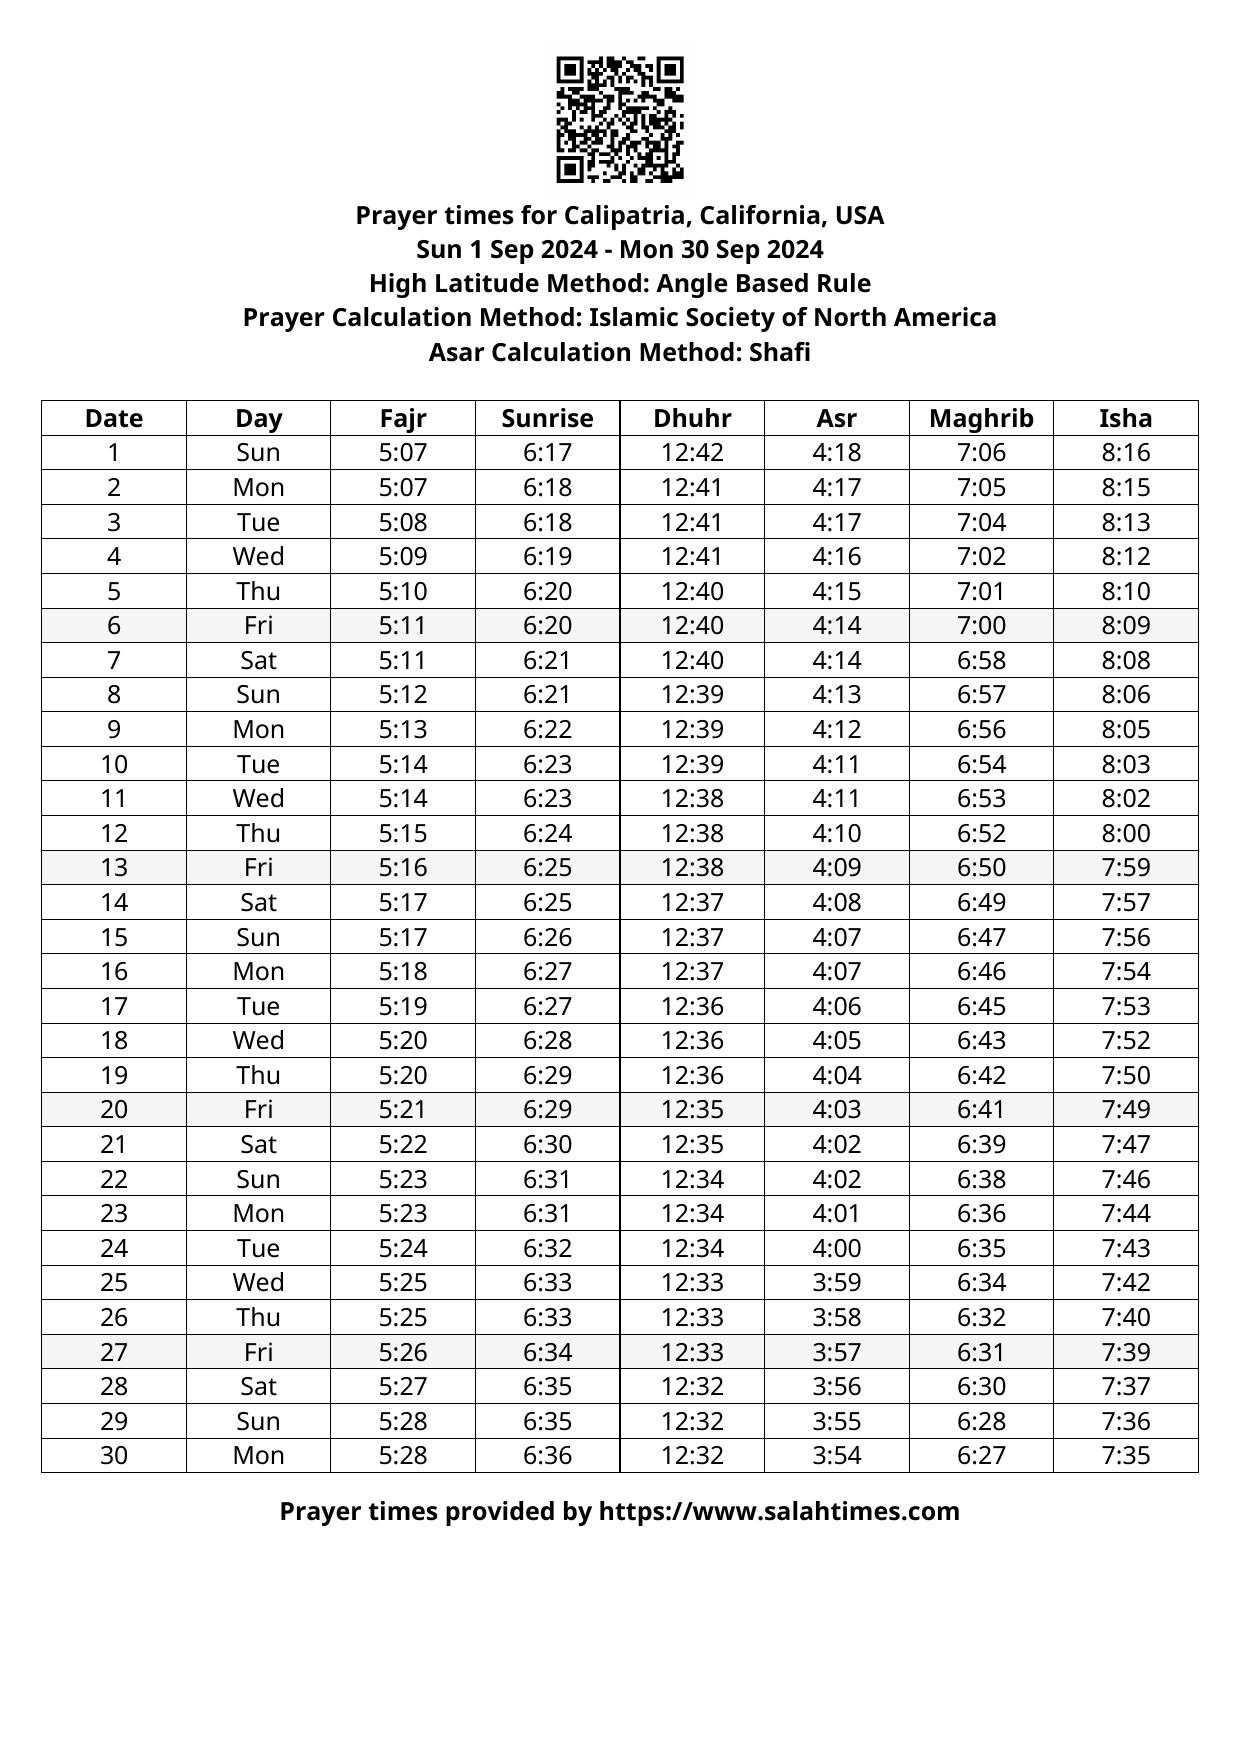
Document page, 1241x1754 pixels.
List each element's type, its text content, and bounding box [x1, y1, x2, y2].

table_cell Fri [187, 1093, 330, 1126]
table_cell 30 [42, 1439, 186, 1472]
table_cell 4:12 [765, 712, 909, 746]
table_cell 22 [42, 1162, 186, 1195]
table_cell 5:12 [331, 678, 475, 711]
table_cell Fri [187, 609, 330, 642]
table_cell 14 [42, 885, 186, 919]
table_cell 7:57 [1054, 885, 1198, 919]
table_cell 12:38 [621, 851, 764, 884]
table_cell 8:15 [1054, 470, 1198, 504]
table_cell 1 [42, 436, 186, 469]
table_cell 12:33 [621, 1266, 764, 1299]
table_cell 12:41 [621, 505, 764, 538]
table_cell 12:36 [621, 989, 764, 1022]
table_cell 12:41 [621, 539, 764, 573]
table_cell Tue [187, 747, 330, 780]
table_cell 6:46 [910, 954, 1053, 988]
table_cell 6:36 [476, 1439, 619, 1472]
table_cell 12:33 [621, 1335, 764, 1368]
text Prayer times for Calipatria, California, USA [42, 198, 1198, 232]
table_cell 7 [42, 643, 186, 677]
table_cell 4:07 [765, 920, 909, 953]
table_cell 7:42 [1054, 1266, 1198, 1299]
table_cell 4:17 [765, 470, 909, 504]
table_cell 5:21 [331, 1093, 475, 1126]
table_cell 4:05 [765, 1024, 909, 1057]
table_cell 12:36 [621, 1024, 764, 1057]
table_cell Sun [187, 1404, 330, 1437]
table_cell Fri [187, 851, 330, 884]
table_cell 7:52 [1054, 1024, 1198, 1057]
table_cell Mon [187, 1196, 330, 1230]
table_cell 6 [42, 609, 186, 642]
table_cell 8:08 [1054, 643, 1198, 677]
table_cell 6:27 [910, 1439, 1053, 1472]
table_cell 16 [42, 954, 186, 988]
text Prayer times provided by https://www.salahtimes.com [42, 1494, 1198, 1528]
table_cell 7:59 [1054, 851, 1198, 884]
table_cell 7:53 [1054, 989, 1198, 1022]
table_cell 4:08 [765, 885, 909, 919]
table_cell 3 [42, 505, 186, 538]
table_cell Sat [187, 1369, 330, 1403]
table_cell 12:40 [621, 574, 764, 607]
table_cell 7:40 [1054, 1300, 1198, 1334]
table_cell 6:31 [476, 1162, 619, 1195]
table_header Day [187, 401, 330, 434]
table_cell Wed [187, 1024, 330, 1057]
table_cell 6:31 [910, 1335, 1053, 1368]
table_header Asr [765, 401, 909, 434]
table_cell 5:15 [331, 816, 475, 849]
table_cell 6:26 [476, 920, 619, 953]
table_cell 6:22 [476, 712, 619, 746]
table_cell 6:20 [476, 574, 619, 607]
table_cell 5:23 [331, 1196, 475, 1230]
table_cell Tue [187, 505, 330, 538]
table_cell 6:35 [476, 1369, 619, 1403]
table_cell 6:49 [910, 885, 1053, 919]
table_cell 6:30 [910, 1369, 1053, 1403]
table_cell 4:02 [765, 1127, 909, 1161]
table_cell 6:50 [910, 851, 1053, 884]
table_cell 4:11 [765, 747, 909, 780]
table_cell 5:23 [331, 1162, 475, 1195]
table_cell 4:14 [765, 609, 909, 642]
table_cell 5:25 [331, 1300, 475, 1334]
table_cell 6:23 [476, 781, 619, 815]
table_cell 7:39 [1054, 1335, 1198, 1368]
table_cell 6:29 [476, 1058, 619, 1092]
table_cell 5:20 [331, 1058, 475, 1092]
table_cell 4:09 [765, 851, 909, 884]
table_cell 5:07 [331, 436, 475, 469]
table_cell 8:12 [1054, 539, 1198, 573]
table_cell 5:20 [331, 1024, 475, 1057]
table_cell 6:31 [476, 1196, 619, 1230]
table_cell 5:27 [331, 1369, 475, 1403]
table_cell 12:37 [621, 920, 764, 953]
table_cell 8:02 [1054, 781, 1198, 815]
table_cell 17 [42, 989, 186, 1022]
text High Latitude Method: Angle Based Rule [42, 266, 1198, 300]
table_cell 7:46 [1054, 1162, 1198, 1195]
table_cell 5:10 [331, 574, 475, 607]
table_cell 4:02 [765, 1162, 909, 1195]
table_cell Sun [187, 436, 330, 469]
table_cell Tue [187, 1231, 330, 1264]
picture [542, 41, 699, 198]
table_cell 5:17 [331, 920, 475, 953]
table_cell 6:36 [910, 1196, 1053, 1230]
table_cell 6:34 [910, 1266, 1053, 1299]
table_cell 12:39 [621, 712, 764, 746]
table_cell 24 [42, 1231, 186, 1264]
table_cell 12:35 [621, 1093, 764, 1126]
table_cell 5:25 [331, 1266, 475, 1299]
table_cell 3:56 [765, 1369, 909, 1403]
table_cell Wed [187, 1266, 330, 1299]
table_cell 12:40 [621, 643, 764, 677]
table_cell 4:13 [765, 678, 909, 711]
table_cell 6:52 [910, 816, 1053, 849]
table_cell 2 [42, 470, 186, 504]
table_cell Wed [187, 539, 330, 573]
table_cell Thu [187, 574, 330, 607]
table_cell Fri [187, 1335, 330, 1368]
table_cell 4:11 [765, 781, 909, 815]
table_header Date [42, 401, 186, 434]
table_cell 12:42 [621, 436, 764, 469]
table_cell 12:38 [621, 816, 764, 849]
table_cell 6:57 [910, 678, 1053, 711]
table_cell 5:13 [331, 712, 475, 746]
table_cell 7:01 [910, 574, 1053, 607]
table_cell 5:22 [331, 1127, 475, 1161]
table_cell 8:10 [1054, 574, 1198, 607]
table_cell 20 [42, 1093, 186, 1126]
table_cell 12:39 [621, 678, 764, 711]
table_cell Wed [187, 781, 330, 815]
table_cell 6:23 [476, 747, 619, 780]
table_cell 5:09 [331, 539, 475, 573]
table_cell 5:19 [331, 989, 475, 1022]
table_cell 4:06 [765, 989, 909, 1022]
table_cell 7:37 [1054, 1369, 1198, 1403]
table_cell 27 [42, 1335, 186, 1368]
table_cell 6:18 [476, 470, 619, 504]
table_cell 8:16 [1054, 436, 1198, 469]
table_cell 6:24 [476, 816, 619, 849]
table_cell 12:32 [621, 1369, 764, 1403]
table_cell 5:11 [331, 609, 475, 642]
table_cell 23 [42, 1196, 186, 1230]
table_cell 8:13 [1054, 505, 1198, 538]
table_cell 7:47 [1054, 1127, 1198, 1161]
table_cell 7:56 [1054, 920, 1198, 953]
table_cell 7:44 [1054, 1196, 1198, 1230]
table_cell 5:11 [331, 643, 475, 677]
table_cell Sun [187, 678, 330, 711]
table_cell 3:59 [765, 1266, 909, 1299]
table_cell 15 [42, 920, 186, 953]
table_cell 8:06 [1054, 678, 1198, 711]
table_cell 4:07 [765, 954, 909, 988]
table_cell 6:34 [476, 1335, 619, 1368]
table_cell 12:37 [621, 954, 764, 988]
table_cell Sat [187, 885, 330, 919]
table_cell 6:33 [476, 1266, 619, 1299]
table_cell 3:57 [765, 1335, 909, 1368]
table_cell Mon [187, 1439, 330, 1472]
table_cell 6:30 [476, 1127, 619, 1161]
text Prayer Calculation Method: Islamic Society of North America [42, 300, 1198, 334]
table_cell 29 [42, 1404, 186, 1437]
table_cell Sun [187, 920, 330, 953]
table_cell 4:17 [765, 505, 909, 538]
table_cell 5:14 [331, 747, 475, 780]
table_cell 6:39 [910, 1127, 1053, 1161]
table_cell 5:28 [331, 1439, 475, 1472]
table_cell 7:06 [910, 436, 1053, 469]
table_cell 5:18 [331, 954, 475, 988]
table_cell 6:25 [476, 851, 619, 884]
table_cell 12:33 [621, 1300, 764, 1334]
table_cell 6:32 [476, 1231, 619, 1264]
table_cell 8:03 [1054, 747, 1198, 780]
table_cell 12:32 [621, 1404, 764, 1437]
table_cell 12:40 [621, 609, 764, 642]
table_cell 9 [42, 712, 186, 746]
table_cell 11 [42, 781, 186, 815]
table_cell 4:18 [765, 436, 909, 469]
table_cell 7:02 [910, 539, 1053, 573]
table_cell 4 [42, 539, 186, 573]
table_cell 12:38 [621, 781, 764, 815]
table_cell 3:55 [765, 1404, 909, 1437]
table_cell Sun [187, 1162, 330, 1195]
table_cell 7:05 [910, 470, 1053, 504]
table_cell 5:26 [331, 1335, 475, 1368]
table_cell 6:45 [910, 989, 1053, 1022]
table_cell 6:27 [476, 989, 619, 1022]
table_cell 6:42 [910, 1058, 1053, 1092]
table_cell 7:00 [910, 609, 1053, 642]
table_cell 6:58 [910, 643, 1053, 677]
table_cell 3:58 [765, 1300, 909, 1334]
table_header Fajr [331, 401, 475, 434]
table_cell 12:34 [621, 1231, 764, 1264]
table_header Isha [1054, 401, 1198, 434]
table_cell 6:41 [910, 1093, 1053, 1126]
table_cell 12:32 [621, 1439, 764, 1472]
table_cell 26 [42, 1300, 186, 1334]
table_cell 6:38 [910, 1162, 1053, 1195]
table_cell 19 [42, 1058, 186, 1092]
table_cell Mon [187, 712, 330, 746]
text Asar Calculation Method: Shafi [42, 334, 1198, 368]
table_cell 7:36 [1054, 1404, 1198, 1437]
table_cell 28 [42, 1369, 186, 1403]
table_cell 7:49 [1054, 1093, 1198, 1126]
table_cell 18 [42, 1024, 186, 1057]
table_cell 4:04 [765, 1058, 909, 1092]
table_cell 12:37 [621, 885, 764, 919]
table_cell Thu [187, 816, 330, 849]
table_cell 6:25 [476, 885, 619, 919]
table_cell 6:56 [910, 712, 1053, 746]
table_cell 6:27 [476, 954, 619, 988]
table_cell 5:14 [331, 781, 475, 815]
table_cell 6:29 [476, 1093, 619, 1126]
table_cell 12 [42, 816, 186, 849]
table_cell 7:35 [1054, 1439, 1198, 1472]
table_cell 25 [42, 1266, 186, 1299]
table_cell 12:34 [621, 1196, 764, 1230]
table_cell 8 [42, 678, 186, 711]
table_cell Thu [187, 1300, 330, 1334]
table_cell 12:34 [621, 1162, 764, 1195]
table_cell 12:41 [621, 470, 764, 504]
table_cell 6:28 [476, 1024, 619, 1057]
table_header Dhuhr [621, 401, 764, 434]
table_cell Mon [187, 954, 330, 988]
table_cell 10 [42, 747, 186, 780]
table_cell 7:54 [1054, 954, 1198, 988]
table_header Maghrib [910, 401, 1053, 434]
table_cell 4:01 [765, 1196, 909, 1230]
table_cell 6:32 [910, 1300, 1053, 1334]
table_cell 4:10 [765, 816, 909, 849]
table_cell 3:54 [765, 1439, 909, 1472]
table_cell 5:28 [331, 1404, 475, 1437]
table_cell Thu [187, 1058, 330, 1092]
table_cell 6:17 [476, 436, 619, 469]
table_cell 7:43 [1054, 1231, 1198, 1264]
table_cell 6:20 [476, 609, 619, 642]
table_cell 6:33 [476, 1300, 619, 1334]
table_cell 5:16 [331, 851, 475, 884]
table_cell 8:05 [1054, 712, 1198, 746]
table_cell 4:14 [765, 643, 909, 677]
table_cell 4:15 [765, 574, 909, 607]
table_cell 6:28 [910, 1404, 1053, 1437]
table_cell 6:47 [910, 920, 1053, 953]
table_cell 4:16 [765, 539, 909, 573]
table_cell 12:39 [621, 747, 764, 780]
table_cell 6:21 [476, 678, 619, 711]
table_cell 8:09 [1054, 609, 1198, 642]
table_cell 5:08 [331, 505, 475, 538]
table_cell 6:43 [910, 1024, 1053, 1057]
table_header Sunrise [476, 401, 619, 434]
table_cell Sat [187, 643, 330, 677]
table_cell 12:35 [621, 1127, 764, 1161]
table_cell 4:03 [765, 1093, 909, 1126]
table_cell 5:24 [331, 1231, 475, 1264]
table_cell Tue [187, 989, 330, 1022]
table_cell 8:00 [1054, 816, 1198, 849]
table_cell 5 [42, 574, 186, 607]
table_cell 7:04 [910, 505, 1053, 538]
table_cell 6:18 [476, 505, 619, 538]
table_cell 21 [42, 1127, 186, 1161]
table_cell 5:07 [331, 470, 475, 504]
table_cell 6:53 [910, 781, 1053, 815]
table_cell 7:50 [1054, 1058, 1198, 1092]
table_cell 13 [42, 851, 186, 884]
table_cell 6:54 [910, 747, 1053, 780]
table_cell 6:35 [476, 1404, 619, 1437]
table_cell 5:17 [331, 885, 475, 919]
table_cell Mon [187, 470, 330, 504]
table_cell 4:00 [765, 1231, 909, 1264]
table_cell 6:21 [476, 643, 619, 677]
table_cell 6:19 [476, 539, 619, 573]
table_cell 6:35 [910, 1231, 1053, 1264]
table_cell Sat [187, 1127, 330, 1161]
table_cell 12:36 [621, 1058, 764, 1092]
text Sun 1 Sep 2024 - Mon 30 Sep 2024 [42, 232, 1198, 266]
